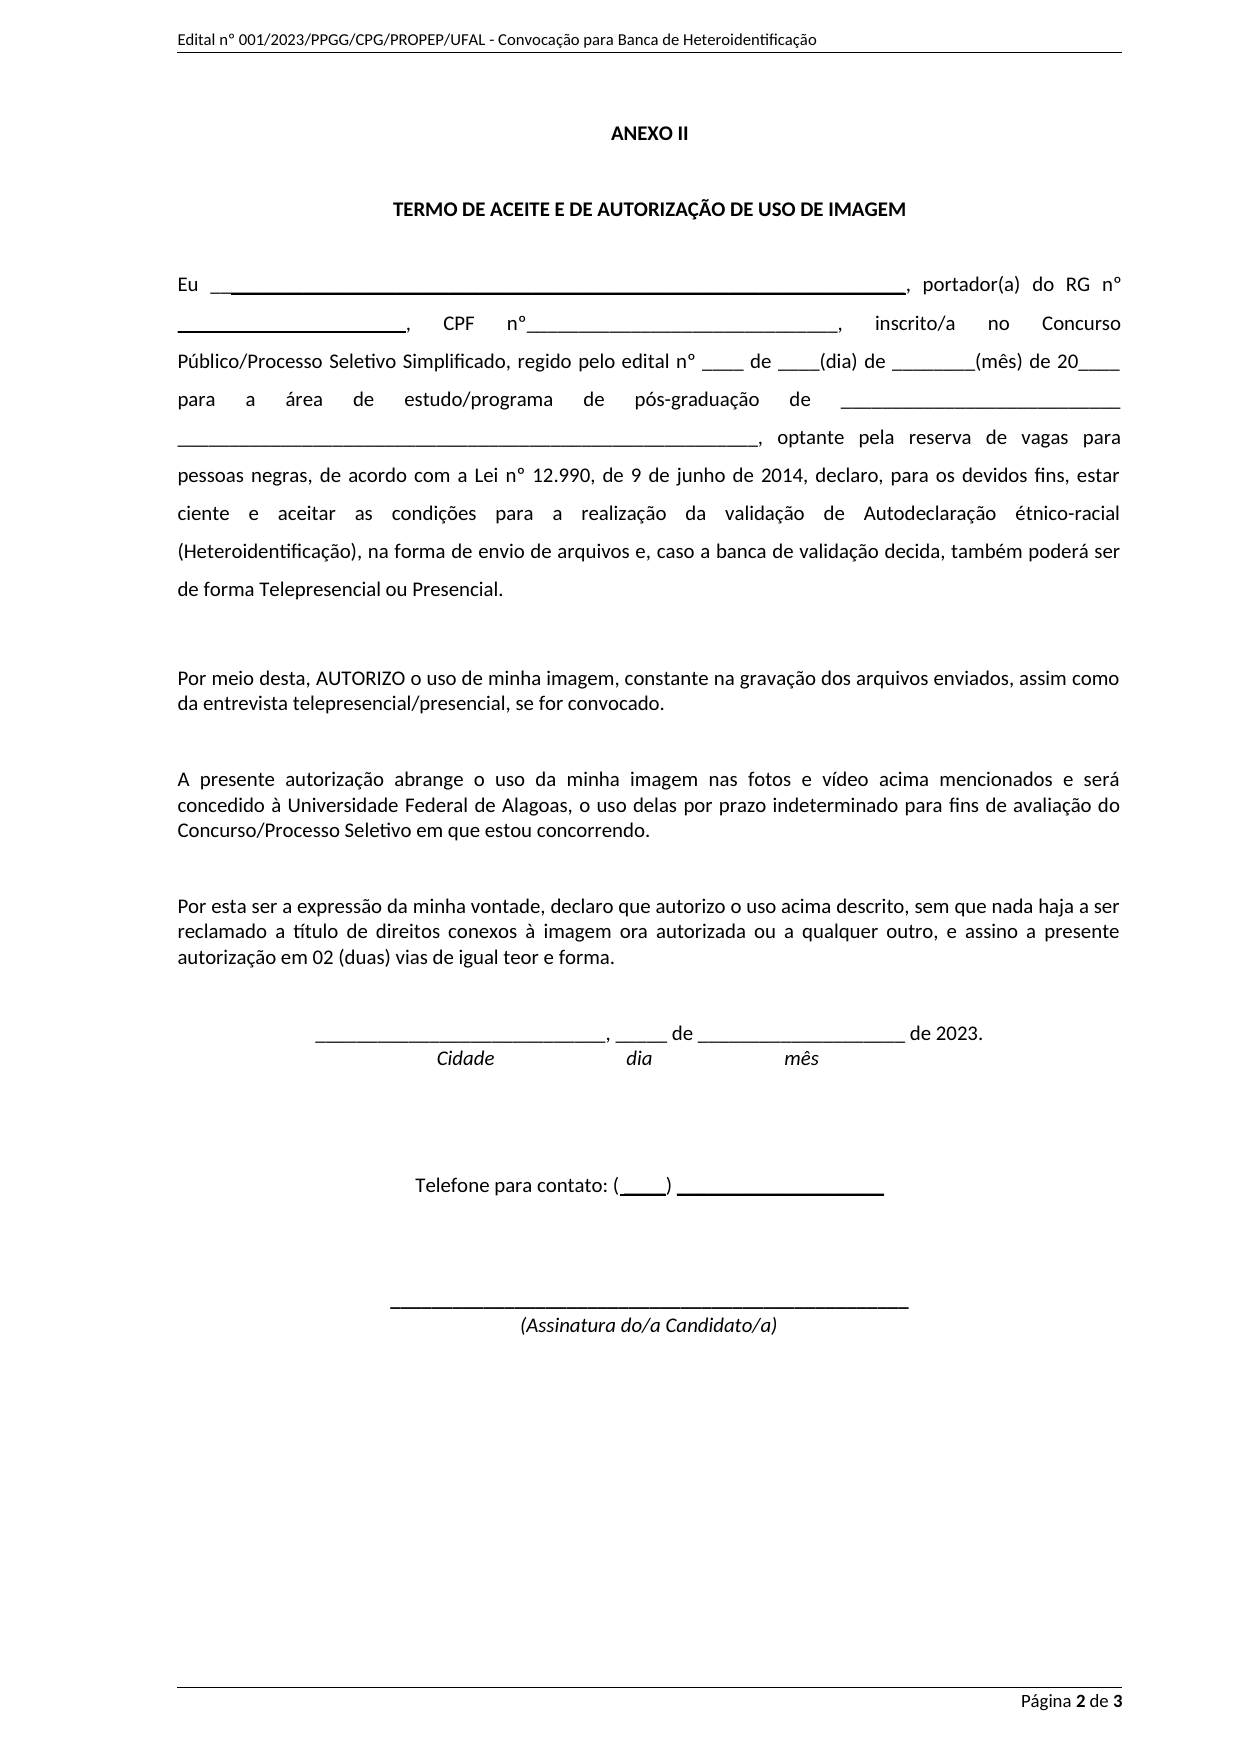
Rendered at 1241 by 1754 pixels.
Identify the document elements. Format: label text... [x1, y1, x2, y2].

text Telefone para contato: ( ____) ____________________ [177, 1173, 1122, 1198]
text ____________________________, _____ de ____________________ de 2023. [177, 1020, 1122, 1045]
text Por meio desta, AUTORIZO o uso de minha imagem, constante na gravação dos arquivos enviados, assim como da entrevista telepresencial/presencial, se for convocado. [177, 665, 1122, 716]
text A presente autorização abrange o uso da minha imagem nas fotos e vídeo acima mencionados e será concedido à Universidade Federal de Alagoas, o uso delas por prazo indeterminado para fins de avaliação do Concurso/Processo Seletivo em que estou concorrendo. [177, 766, 1122, 843]
text Por esta ser a expressão da minha vontade, declaro que autorizo o uso acima descrito, sem que nada haja a ser reclamado a título de direitos conexos à imagem ora autorizada ou a qualquer outro, e assino a presente autorização em 02 (duas) vias de igual teor e forma. [177, 893, 1122, 969]
text ANEXO II [177, 120, 1122, 145]
text TERMO DE ACEITE E DE AUTORIZAÇÃO DE USO DE IMAGEM [177, 196, 1122, 221]
text __________________________________________________ [177, 1286, 1122, 1312]
text Cidade dia mês [187, 1045, 1122, 1071]
text (Assinatura do/a Candidato/a) [177, 1312, 1122, 1337]
text Eu ___________________________________________________________________, portador(a) do RG nº ______________________, CPF nº______________________________, inscrito/a no Concurso Público/Processo Seletivo Simplificado, regido pelo edital nº ____ de ____(dia) de ________(mês) de 20____ para a área de estudo/programa de pós-graduação de ___________________________ ________________________________________________________, optante pela reserva de vagas para pessoas negras, de acordo com a Lei nº 12.990, de 9 de junho de 2014, declaro, para os devidos fins, estar ciente e aceitar as condições para a realização da validação de Autodeclaração étnico-racial (Heteroidentificação), na forma de envio de arquivos e, caso a banca de validação decida, também poderá ser de forma Telepresencial ou Presencial. [177, 272, 1122, 602]
